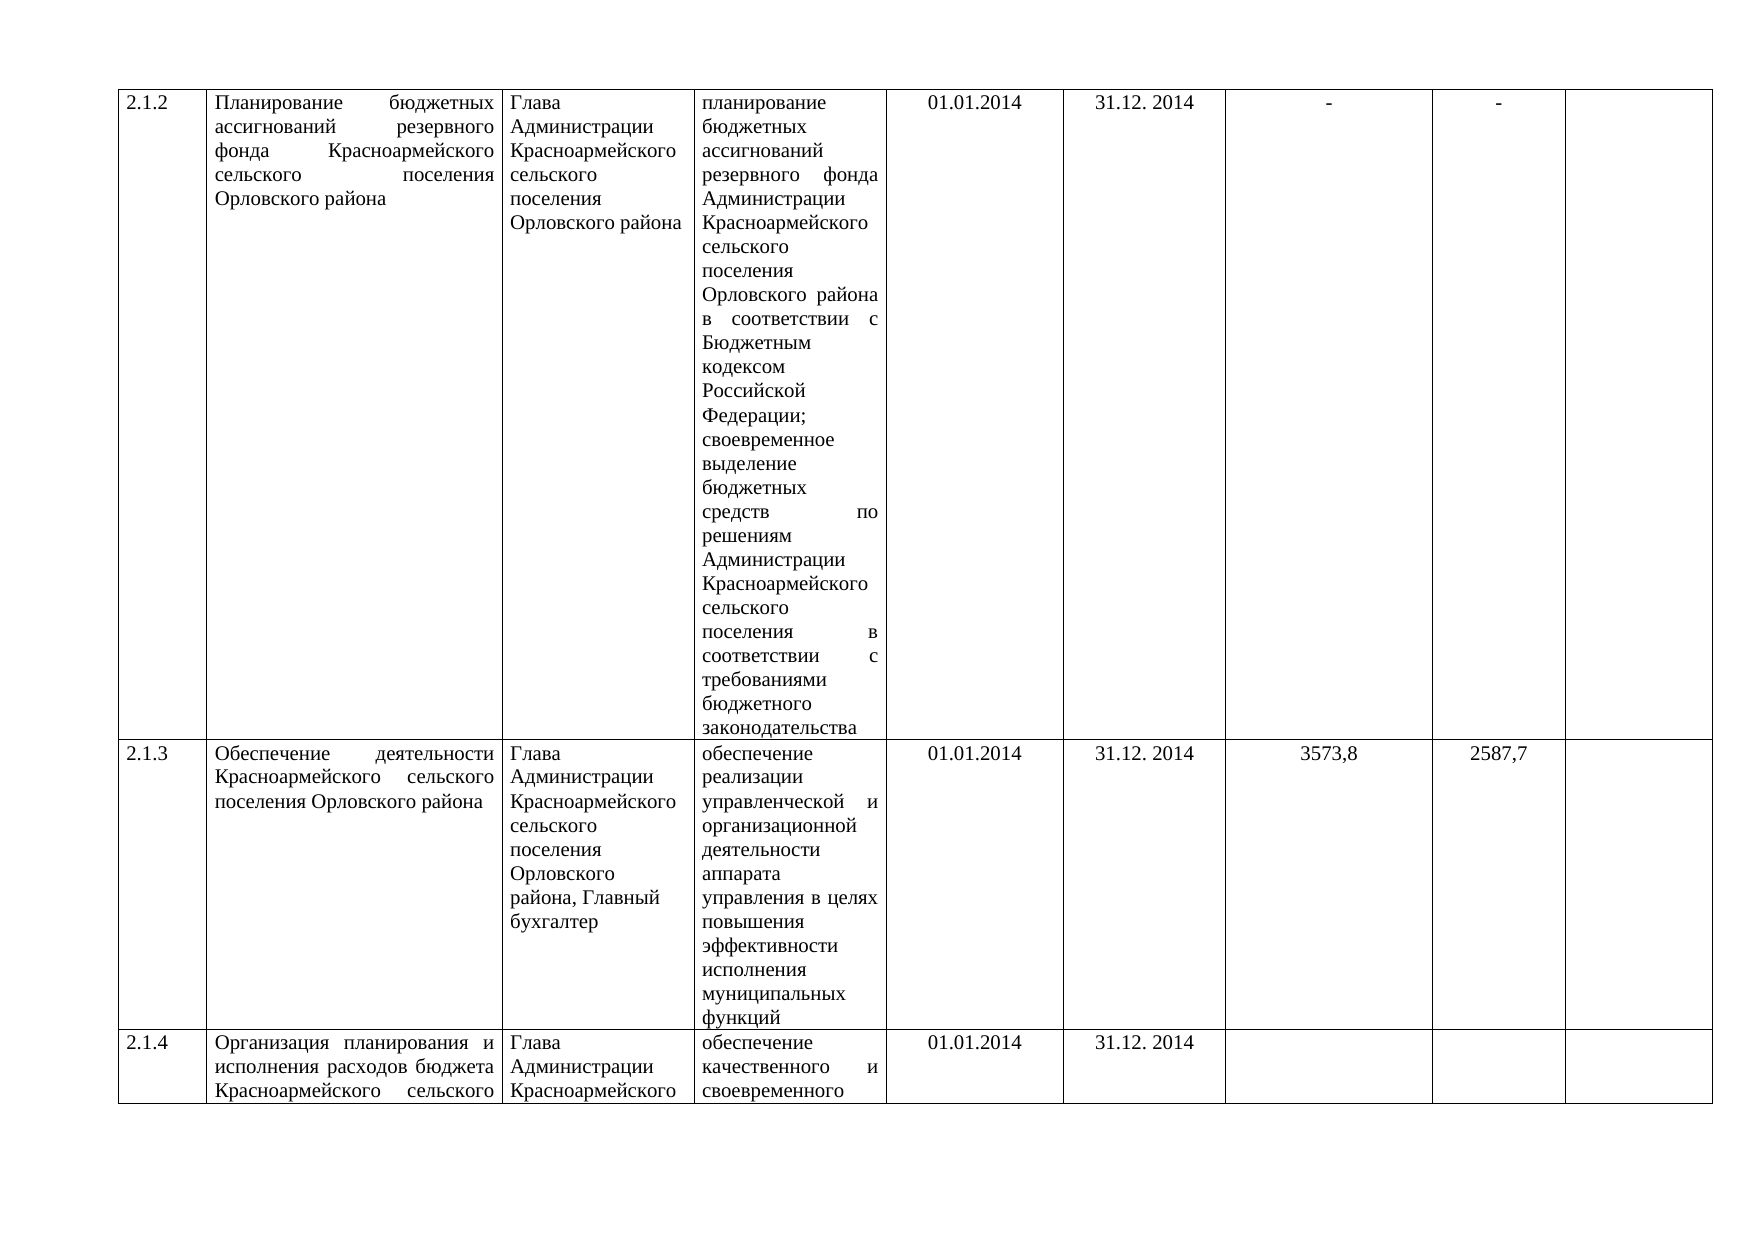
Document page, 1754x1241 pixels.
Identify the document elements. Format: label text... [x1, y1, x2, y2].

table_cell [1226, 1030, 1432, 1102]
table_cell 01.01.2014 [887, 740, 1063, 1029]
table_cell - [1226, 90, 1432, 739]
table_cell 2.1.2 [119, 90, 206, 739]
table_cell Обеспечение деятельности Красноармейского сельского поселения Орловского района [207, 740, 502, 1029]
table_cell 31.12. 2014 [1064, 740, 1225, 1029]
table_cell Глава Администрации Красноармейского сельского поселения Орловского района, Главный бухгалтер [503, 740, 694, 1029]
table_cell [503, 1030, 694, 1102]
table_cell [1433, 1030, 1565, 1102]
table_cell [207, 1030, 502, 1102]
table_cell 01.01.2014 [887, 90, 1063, 739]
table_cell 31.12. 2014 [1064, 90, 1225, 739]
table_cell Планирование бюджетных ассигнований резервного фонда Красноармейского сельского поселения Орловского района [207, 90, 502, 739]
table_cell 2.1.3 [119, 740, 206, 1029]
table_cell планирование бюджетных ассигнований резервного фонда Администрации Красноармейского сельского поселения Орловского района в соответствии с Бюджетным кодексом Российской Федерации; своевременное выделение бюджетных средств по решениям Администрации Красноармейского сельского поселения в соответствии с требованиями бюджетного законодательства [695, 90, 886, 739]
table_cell Глава Администрации Красноармейского сельского поселения Орловского района [503, 90, 694, 739]
table_cell [1566, 740, 1712, 1029]
table_cell 01.01.2014 [887, 1030, 1063, 1102]
table_cell 3573,8 [1226, 740, 1432, 1029]
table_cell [695, 1030, 886, 1102]
table_cell [1566, 1030, 1712, 1102]
table_cell [1566, 90, 1712, 739]
table_cell обеспечение реализации управленческой и организационной деятельности аппарата управления в целях повышения эффективности исполнения муниципальных функций [695, 740, 886, 1029]
table_cell - [1433, 90, 1565, 739]
table_cell 31.12. 2014 [1064, 1030, 1225, 1102]
table_cell 2587,7 [1433, 740, 1565, 1029]
table_cell 2.1.4 [119, 1030, 206, 1102]
